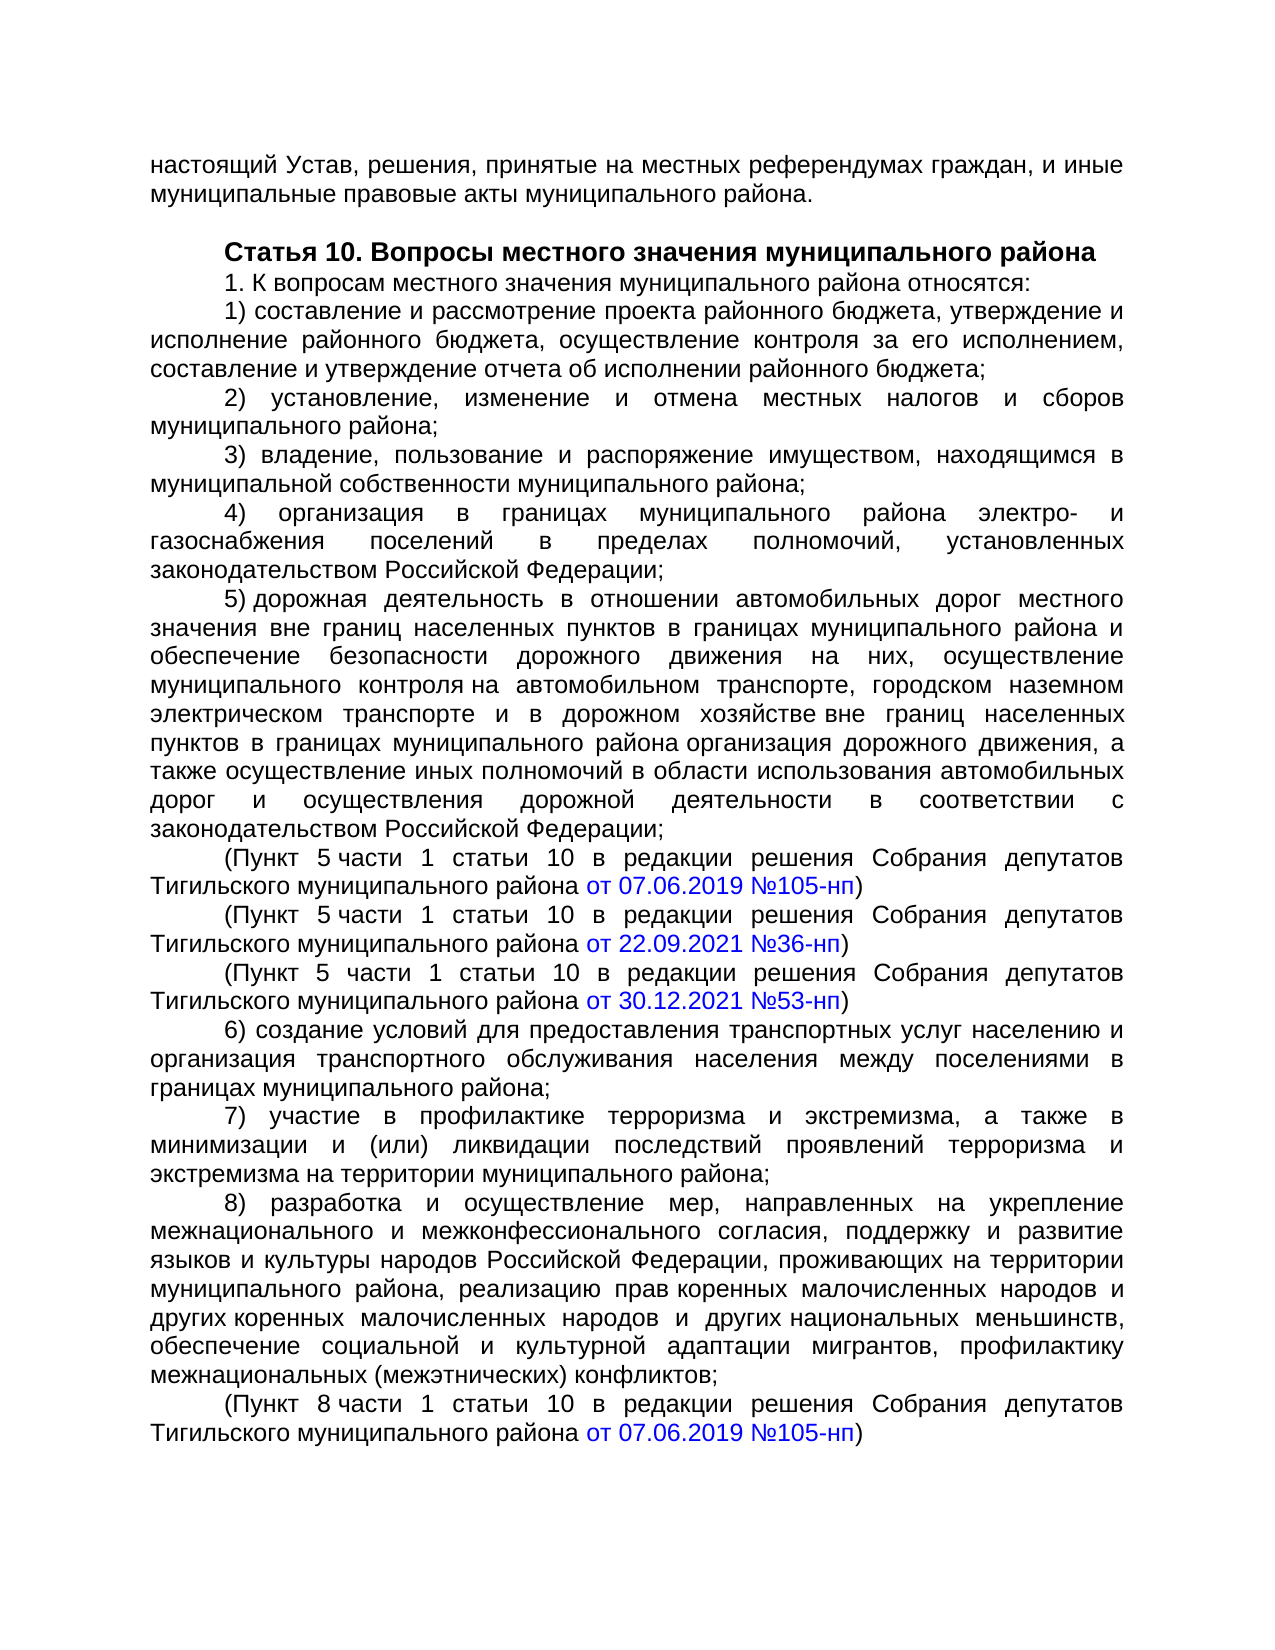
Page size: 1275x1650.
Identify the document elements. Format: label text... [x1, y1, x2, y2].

text 4) организация в границах муниципального района электро- и газоснабжения поселений в пределах полномочий, установленных законодательством Российской Федерации; [150, 497, 1125, 584]
text (Пункт 5 части 1 статьи 10 в редакции решения Собрания депутатов Тигильского муниципального района от 30.12.2021 №53-нп) [150, 957, 1125, 1015]
text 6) создание условий для предоставления транспортных услуг населению и организация транспортного обслуживания населения между поселениями в границах муниципального района; [150, 1015, 1125, 1101]
text 7) участие в профилактике терроризма и экстремизма, а также в минимизации и (или) ликвидации последствий проявлений терроризма и экстремизма на территории муниципального района; [150, 1101, 1125, 1187]
text 1. К вопросам местного значения муниципального района относятся: [150, 267, 1125, 296]
text (Пункт 8 части 1 статьи 10 в редакции решения Собрания депутатов Тигильского муниципального района от 07.06.2019 №105-нп) [150, 1389, 1125, 1446]
text (Пункт 5 части 1 статьи 10 в редакции решения Собрания депутатов Тигильского муниципального района от 22.09.2021 №36-нп) [150, 900, 1125, 957]
text 3) владение, пользование и распоряжение имуществом, находящимся в муниципальной собственности муниципального района; [150, 440, 1125, 497]
text 8) разработка и осуществление мер, направленных на укрепление межнационального и межконфессионального согласия, поддержку и развитие языков и культуры народов Российской Федерации, проживающих на территории муниципального района, реализацию прав коренных малочисленных народов и других коренных малочисленных народов и других национальных меньшинств, обеспечение социальной и культурной адаптации мигрантов, профилактику межнациональных (межэтнических) конфликтов; [150, 1187, 1125, 1389]
text 2) установление, изменение и отмена местных налогов и сборов муниципального района; [150, 382, 1125, 440]
text (Пункт 5 части 1 статьи 10 в редакции решения Собрания депутатов Тигильского муниципального района от 07.06.2019 №105-нп) [150, 842, 1125, 900]
text Статья 10. Вопросы местного значения муниципального района [150, 236, 1125, 267]
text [150, 150, 1125, 207]
text 1) составление и рассмотрение проекта районного бюджета, утверждение и исполнение районного бюджета, осуществление контроля за его исполнением, составление и утверждение отчета об исполнении районного бюджета; [150, 296, 1125, 382]
text 5) дорожная деятельность в отношении автомобильных дорог местного значения вне границ населенных пунктов в границах муниципального района и обеспечение безопасности дорожного движения на них, осуществление муниципального контроля на автомобильном транспорте, городском наземном электрическом транспорте и в дорожном хозяйстве вне границ населенных пунктов в границах муниципального района организация дорожного движения, а также осуществление иных полномочий в области использования автомобильных дорог и осуществления дорожной деятельности в соответствии с законодательством Российской Федерации; [150, 584, 1125, 842]
